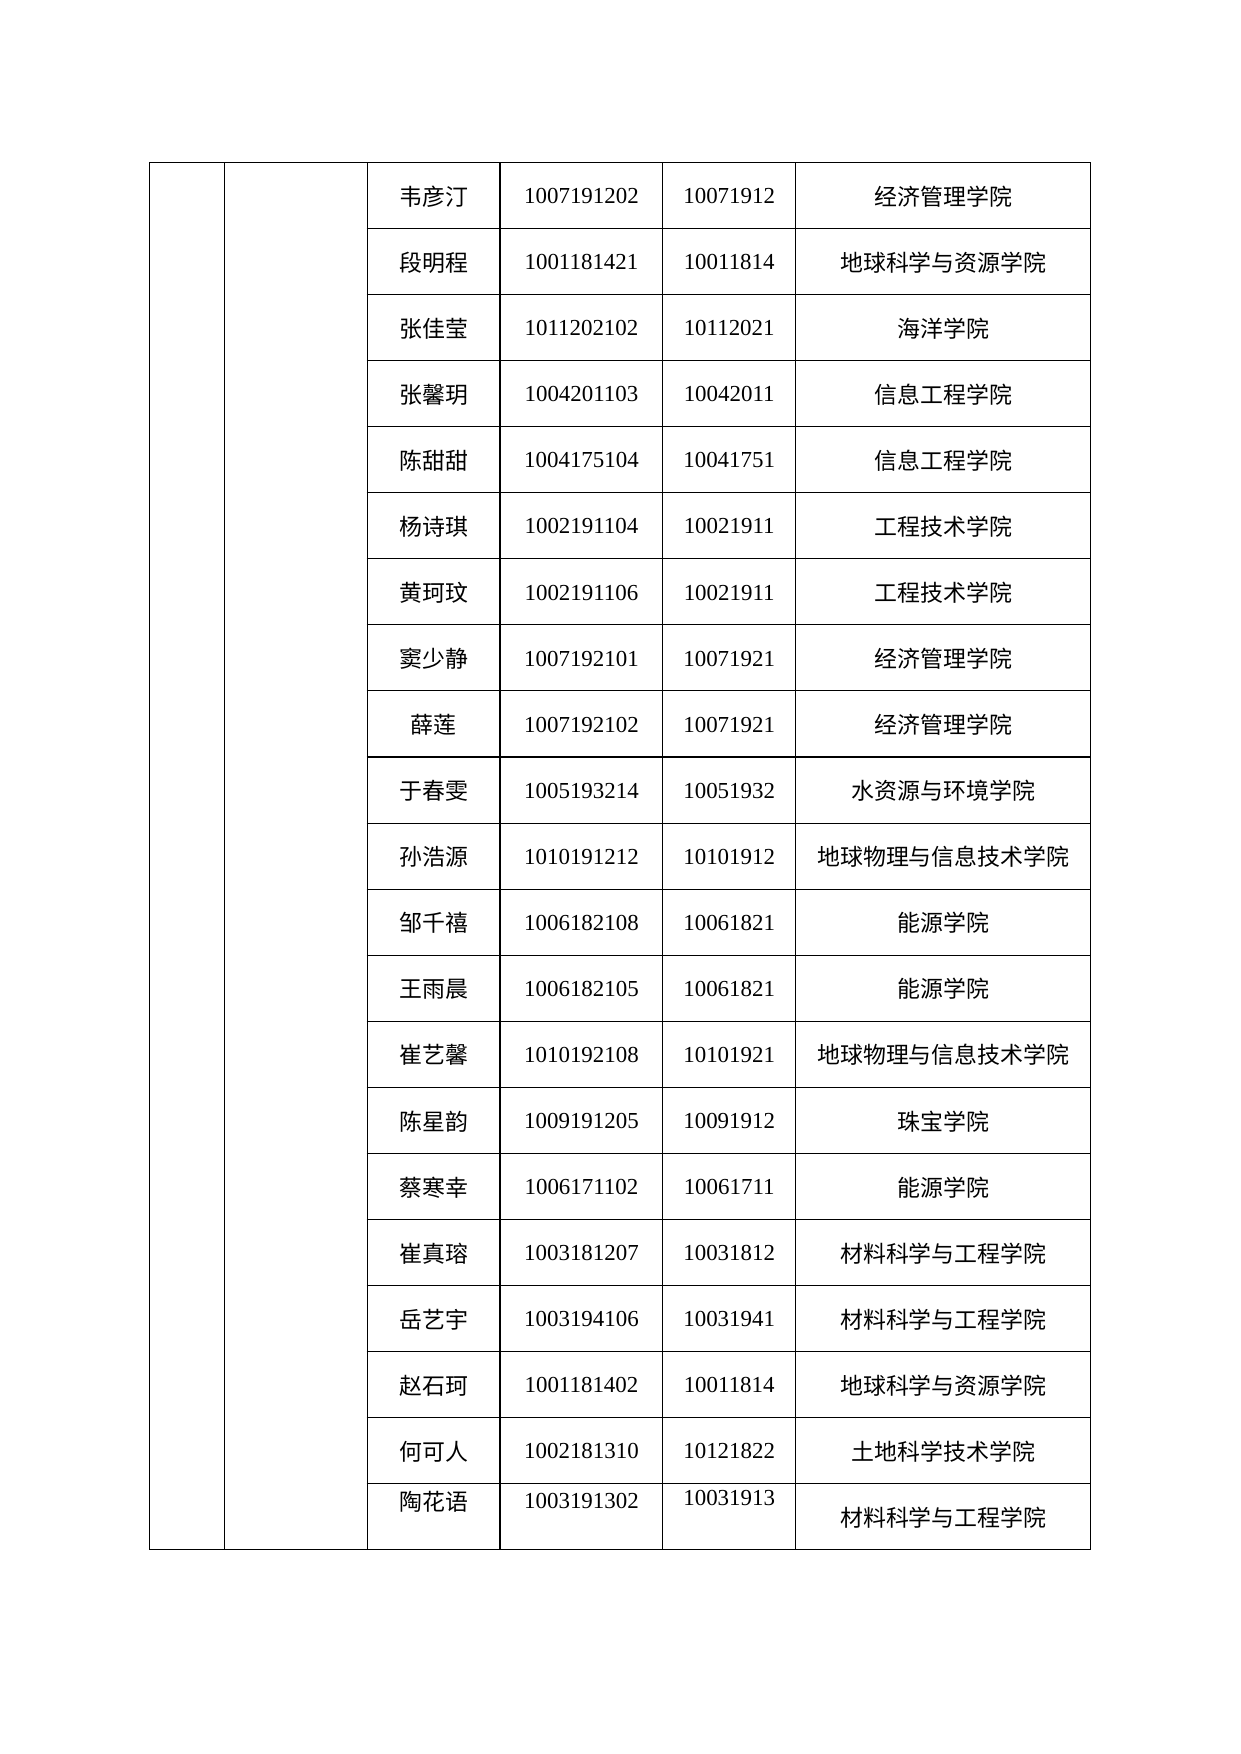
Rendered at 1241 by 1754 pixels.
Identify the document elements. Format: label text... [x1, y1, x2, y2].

table_cell 崔艺馨 [368, 1022, 499, 1087]
table_cell 1006171102 [501, 1154, 662, 1219]
table_cell 能源学院 [796, 956, 1090, 1021]
table_cell 1010191212 [501, 824, 662, 888]
table_cell 于春雯 [368, 758, 499, 822]
table_cell 10061711 [663, 1154, 795, 1219]
table_cell 张佳莹 [368, 295, 499, 360]
table_cell 王雨晨 [368, 956, 499, 1021]
table_cell 1002181310 [501, 1418, 662, 1483]
table_cell 10021911 [663, 493, 795, 558]
table_cell 1003194106 [501, 1286, 662, 1351]
table_cell 何可人 [368, 1418, 499, 1483]
table_cell 10041751 [663, 427, 795, 492]
table_cell 1006182105 [501, 956, 662, 1021]
table_cell 10061821 [663, 956, 795, 1021]
table_cell 邹千禧 [368, 890, 499, 954]
table_cell 海洋学院 [796, 295, 1090, 360]
table_cell 崔真瑢 [368, 1220, 499, 1285]
table_cell 地球科学与资源学院 [796, 1352, 1090, 1417]
table_cell 杨诗琪 [368, 493, 499, 558]
table_cell 段明程 [368, 229, 499, 294]
table_cell 10011814 [663, 229, 795, 294]
table_cell 1011202102 [501, 295, 662, 360]
table_cell 10091912 [663, 1088, 795, 1153]
table_cell 薛莲 [368, 691, 499, 756]
table_cell 1007192102 [501, 691, 662, 756]
table_cell 1010192108 [501, 1022, 662, 1087]
table_cell 1005193214 [501, 758, 662, 822]
table_cell 经济管理学院 [796, 691, 1090, 756]
table_cell 1006182108 [501, 890, 662, 954]
table_cell 赵石珂 [368, 1352, 499, 1417]
table_cell 10051932 [663, 758, 795, 822]
table_cell 10121822 [663, 1418, 795, 1483]
table_cell 10031941 [663, 1286, 795, 1351]
table_cell 10061821 [663, 890, 795, 954]
table_cell 能源学院 [796, 890, 1090, 954]
table_cell 窦少静 [368, 625, 499, 690]
table_cell 10071912 [663, 163, 795, 228]
table_cell 1009191205 [501, 1088, 662, 1153]
table_cell 10101912 [663, 824, 795, 888]
table_cell 经济管理学院 [796, 163, 1090, 228]
table_cell 土地科学技术学院 [796, 1418, 1090, 1483]
table_cell 1004201103 [501, 361, 662, 426]
table_cell 陶花语 [368, 1484, 499, 1549]
table_cell 10031913 [663, 1484, 795, 1549]
table_cell 10112021 [663, 295, 795, 360]
table_cell 孙浩源 [368, 824, 499, 888]
table_cell 10042011 [663, 361, 795, 426]
table_cell 工程技术学院 [796, 559, 1090, 624]
table_cell 1002191104 [501, 493, 662, 558]
table_cell 岳艺宇 [368, 1286, 499, 1351]
table_cell 经济管理学院 [796, 625, 1090, 690]
table_cell 10071921 [663, 625, 795, 690]
table_cell 信息工程学院 [796, 427, 1090, 492]
table_cell 黄珂玟 [368, 559, 499, 624]
table_cell 10011814 [663, 1352, 795, 1417]
table_cell 材料科学与工程学院 [796, 1484, 1090, 1549]
table_cell 1003181207 [501, 1220, 662, 1285]
table_cell 珠宝学院 [796, 1088, 1090, 1153]
table_cell 材料科学与工程学院 [796, 1220, 1090, 1285]
table_cell 韦彦汀 [368, 163, 499, 228]
table_cell 地球科学与资源学院 [796, 229, 1090, 294]
table_cell 10031812 [663, 1220, 795, 1285]
table_cell 张馨玥 [368, 361, 499, 426]
table_cell 陈星韵 [368, 1088, 499, 1153]
table_cell 1007192101 [501, 625, 662, 690]
table_cell 蔡寒幸 [368, 1154, 499, 1219]
table_cell 能源学院 [796, 1154, 1090, 1219]
table_cell 1002191106 [501, 559, 662, 624]
table_cell 水资源与环境学院 [796, 758, 1090, 822]
table_cell 1003191302 [501, 1484, 662, 1549]
table_cell 1001181421 [501, 229, 662, 294]
table_cell 地球物理与信息技术学院 [796, 824, 1090, 888]
table_cell 材料科学与工程学院 [796, 1286, 1090, 1351]
table_cell 1001181402 [501, 1352, 662, 1417]
table_cell 10101921 [663, 1022, 795, 1087]
table_cell 10071921 [663, 691, 795, 756]
table_cell 10021911 [663, 559, 795, 624]
table_cell 工程技术学院 [796, 493, 1090, 558]
table_cell 信息工程学院 [796, 361, 1090, 426]
table_cell 陈甜甜 [368, 427, 499, 492]
table_cell 1004175104 [501, 427, 662, 492]
table_cell 1007191202 [501, 163, 662, 228]
table_cell 地球物理与信息技术学院 [796, 1022, 1090, 1087]
